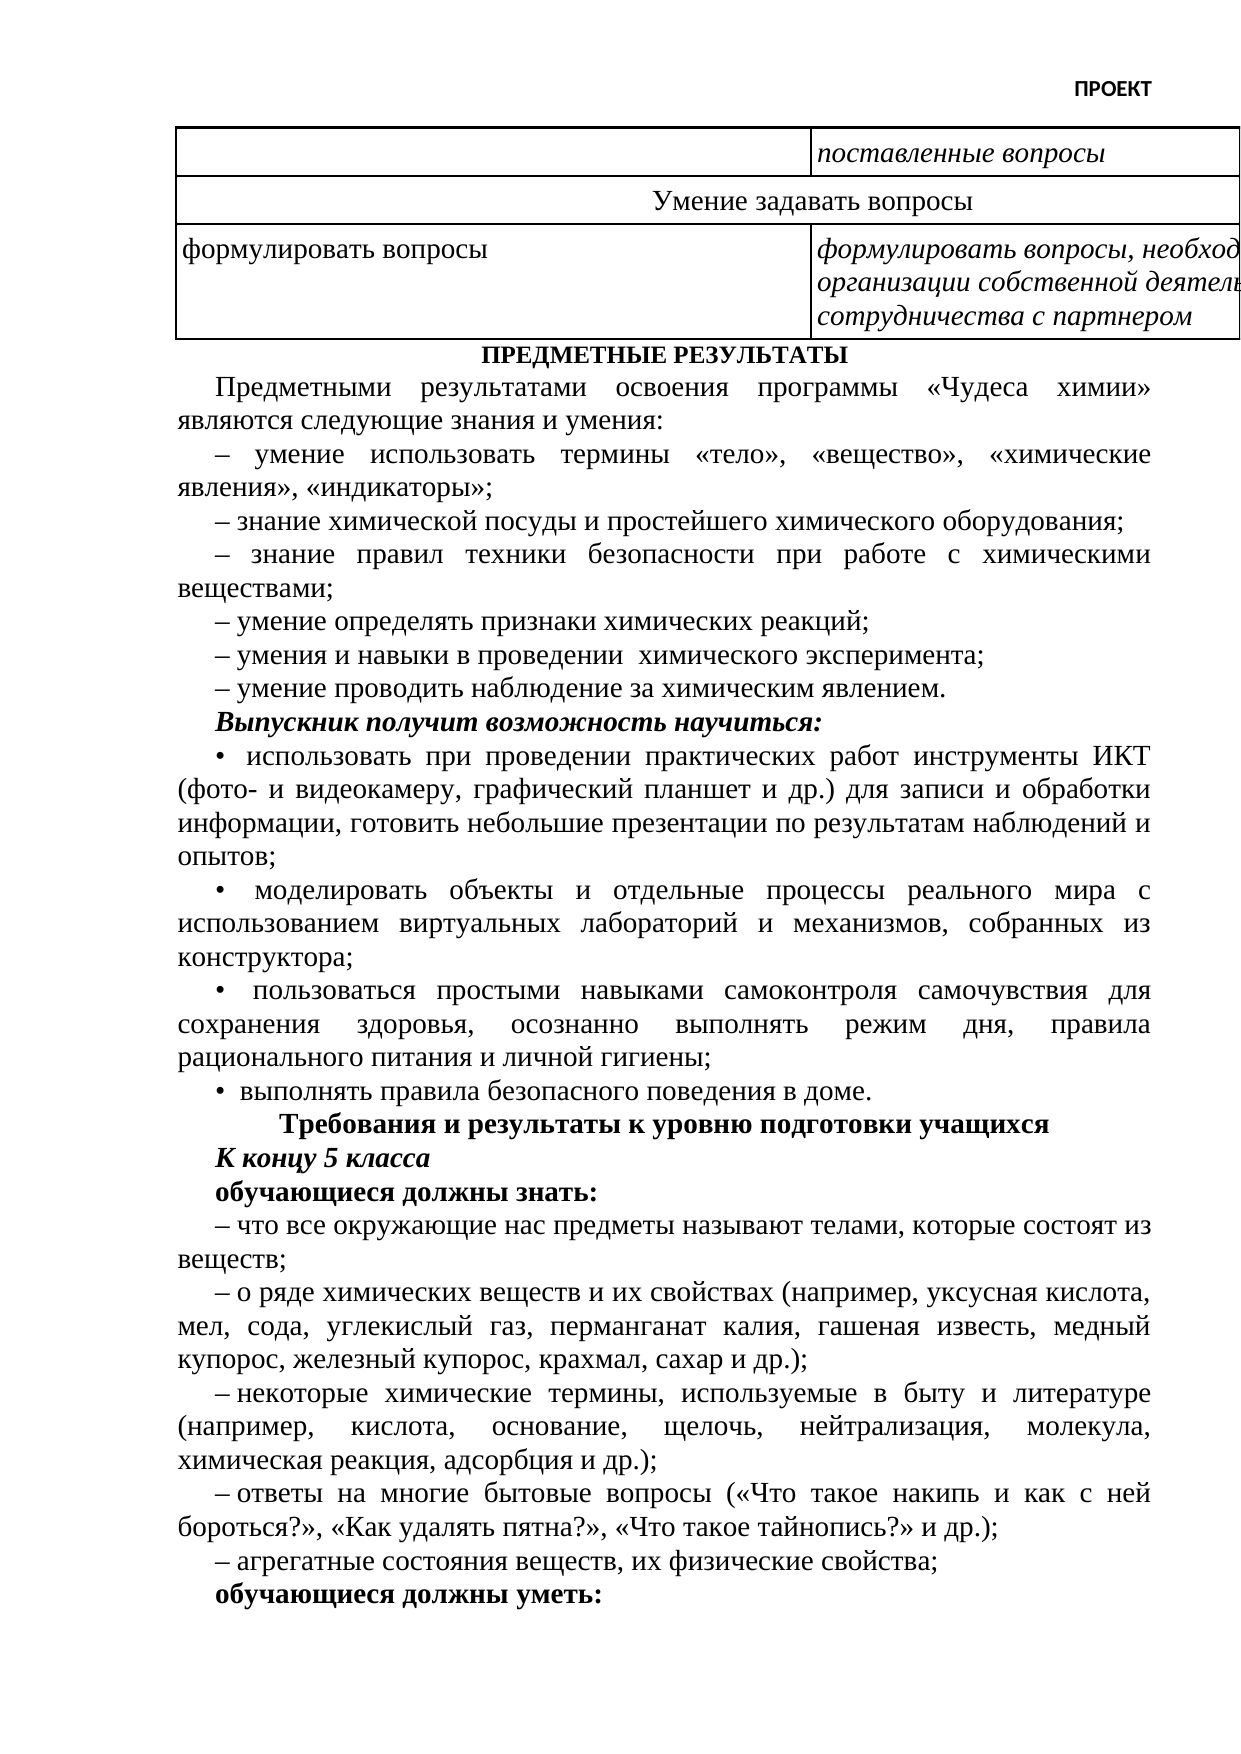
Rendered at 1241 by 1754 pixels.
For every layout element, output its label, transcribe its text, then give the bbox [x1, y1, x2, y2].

table_cell формулировать вопросы [177, 225, 810, 338]
text – ответы на многие бытовые вопросы («Что такое накипь и как с ней бороться?», «Как удалять пятна?», «Что такое тайнопись?» и др.); [177, 1476, 1152, 1543]
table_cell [177, 129, 810, 174]
table_cell Умение задавать вопросы [177, 177, 1239, 223]
text • выполнять правила безопасного поведения в доме. [177, 1073, 1152, 1107]
text обучающиеся должны знать: [177, 1174, 1152, 1207]
text – о ряде химических веществ и их свойствах (например, уксусная кислота, мел, сода, углекислый газ, перманганат калия, гашеная известь, медный купорос, железный купорос, крахмал, сахар и др.); [177, 1274, 1152, 1375]
text – умение проводить наблюдение за химическим явлением. [177, 671, 1152, 704]
text • использовать при проведении практических работ инструменты ИКТ (фото- и видеокамеру, графический планшет и др.) для записи и обработки информации, готовить небольшие презентации по результатам наблюдений и опытов; [177, 738, 1152, 872]
text – что все окружающие нас предметы называют телами, которые состоят из веществ; [177, 1207, 1152, 1274]
text • пользоваться простыми навыками самоконтроля самочувствия для сохранения здоровья, осознанно выполнять режим дня, правила рационального питания и личной гигиены; [177, 972, 1152, 1073]
text – знание правил техники безопасности при работе с химическими веществами; [177, 536, 1152, 603]
text обучающиеся должны уметь: [177, 1576, 1152, 1610]
text – знание химической посуды и простейшего химического оборудования; [177, 503, 1152, 536]
text К концу 5 класса [177, 1140, 1152, 1174]
text Требования и результаты к уровню подготовки учащихся [177, 1107, 1152, 1140]
text – умение определять признаки химических реакций; [177, 603, 1152, 637]
text – агрегатные состояния веществ, их физические свойства; [177, 1543, 1152, 1576]
text Предметными результатами освоения программы «Чудеса химии» являются следующие знания и умения: [177, 369, 1152, 436]
text • моделировать объекты и отдельные процессы реального мира с использованием виртуальных лабораторий и механизмов, собранных из конструктора; [177, 872, 1152, 972]
text – умения и навыки в проведении химического эксперимента; [177, 637, 1152, 671]
text – некоторые химические термины, используемые в быту и литературе (например, кислота, основание, щелочь, нейтрализация, молекула, химическая реакция, адсорбция и др.); [177, 1375, 1152, 1476]
text ПРЕДМЕТНЫЕ РЕЗУЛЬТАТЫ [177, 340, 1152, 369]
text Выпускник получит возможность научиться: [177, 704, 1152, 738]
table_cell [812, 129, 1239, 174]
table_cell формулировать вопросы, необходимые для организации собственной деятельности и сотрудничества с партнером [812, 225, 1239, 338]
text – умение использовать термины «тело», «вещество», «химические явления», «индикаторы»; [177, 436, 1152, 503]
